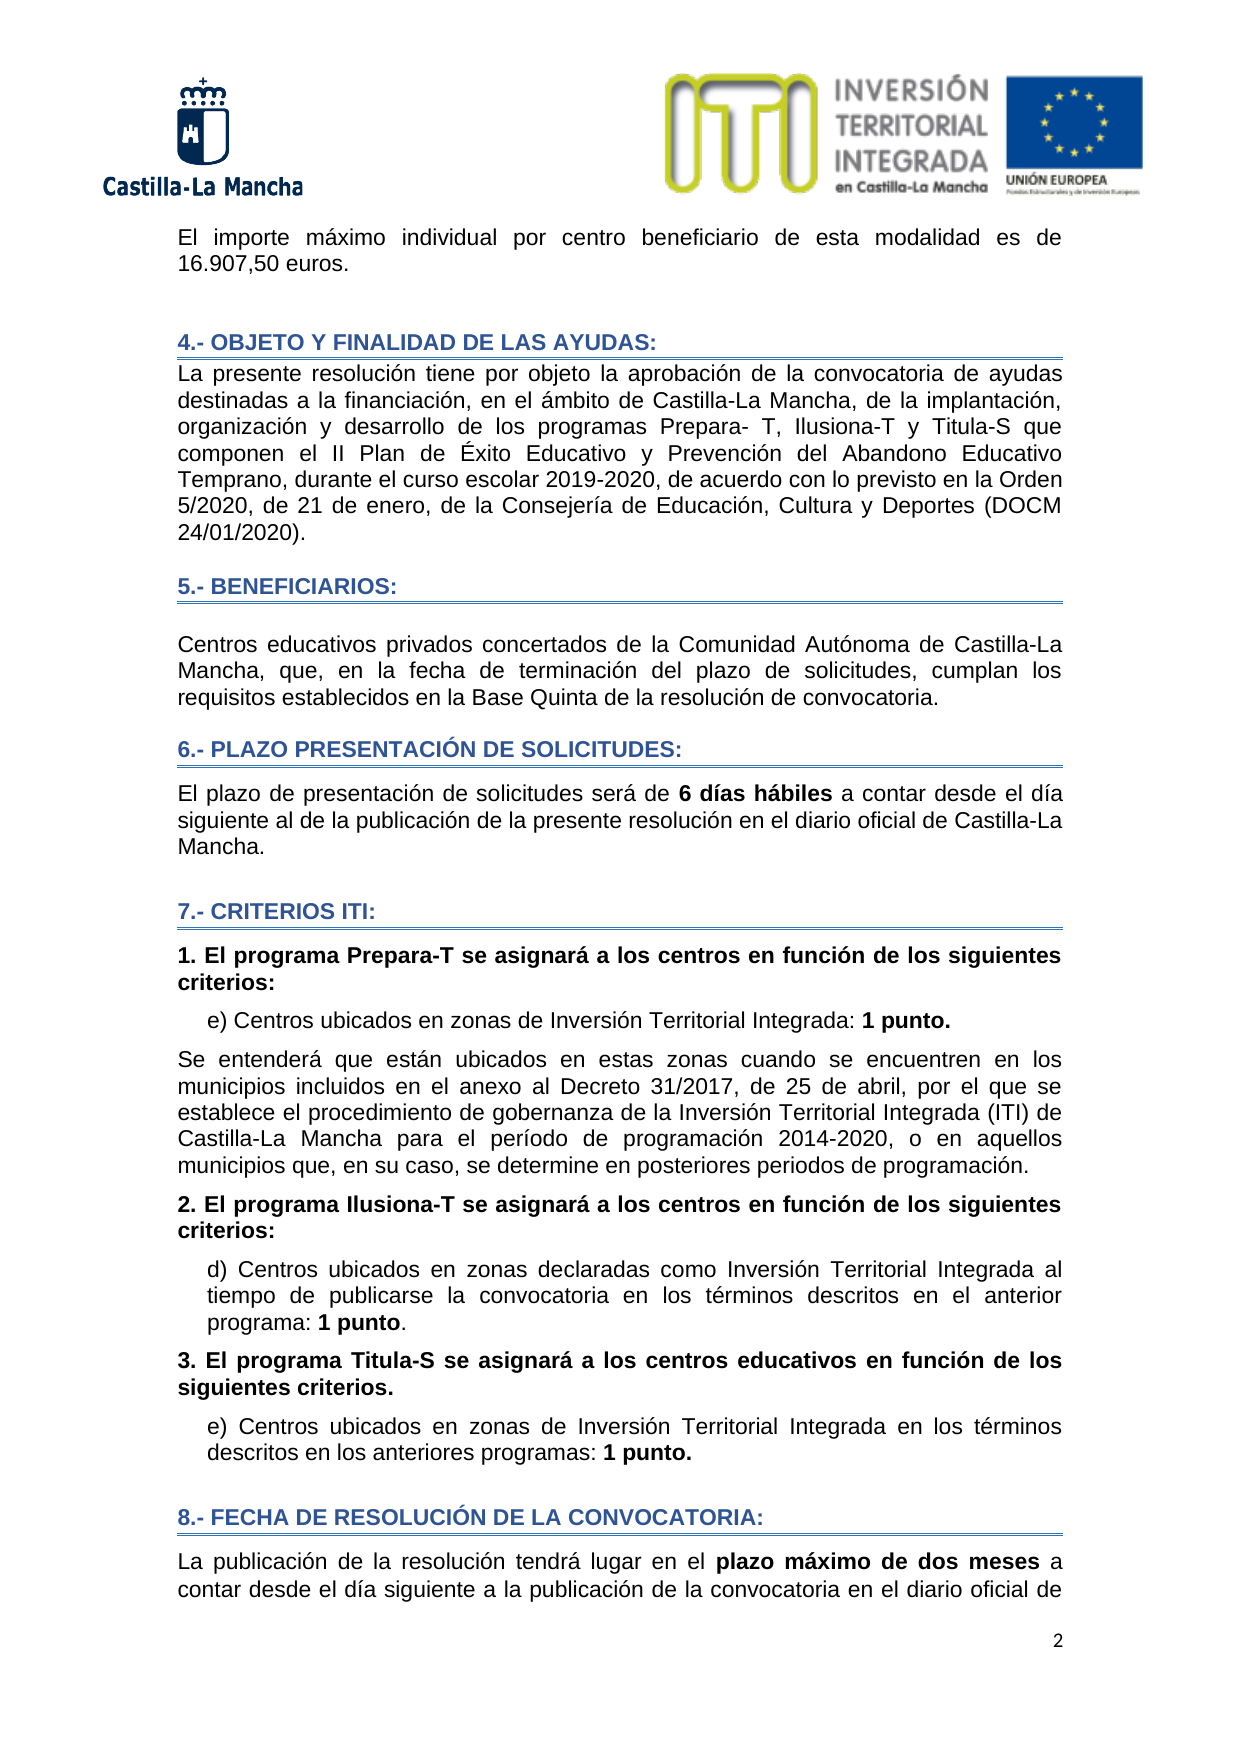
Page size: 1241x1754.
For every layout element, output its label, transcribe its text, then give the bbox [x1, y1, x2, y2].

text Se entenderá que están ubicados en estas zonas cuando se encuentren en los municipios incluidos en el anexo al Decreto 31/2017, de 25 de abril, por el que se establece el procedimiento de gobernanza de la Inversión Territorial Integrada (ITI) de Castilla-La Mancha para el período de programación 2014-2020, o en aquellos municipios que, en su caso, se determine en posteriores periodos de programación. [177, 1046, 1063, 1178]
text e) Centros ubicados en zonas de Inversión Territorial Integrada: 1 punto. [207, 1007, 1063, 1034]
text 6.- PLAZO PRESENTACIÓN DE SOLICITUDES: [177, 736, 1063, 765]
text 8.- FECHA DE RESOLUCIÓN DE LA CONVOCATORIA: [177, 1504, 1063, 1533]
text 3. El programa Titula-S se asignará a los centros educativos en función de los siguientes criterios. [177, 1347, 1063, 1400]
text d) Centros ubicados en zonas declaradas como Inversión Territorial Integrada al tiempo de publicarse la convocatoria en los términos descritos en el anterior programa: 1 punto. [207, 1256, 1063, 1335]
text El plazo de presentación de solicitudes será de 6 días hábiles a contar desde el día siguiente al de la publicación de la presente resolución en el diario oficial de Castilla-La Mancha. [177, 780, 1063, 859]
text e) Centros ubicados en zonas de Inversión Territorial Integrada en los términos descritos en los anteriores programas: 1 punto. [207, 1413, 1063, 1465]
text Centros educativos privados concertados de la Comunidad Autónoma de Castilla-La Mancha, que, en la fecha de terminación del plazo de solicitudes, cumplan los requisitos establecidos en la Base Quinta de la resolución de convocatoria. [177, 631, 1063, 710]
text 1. El programa Prepara-T se asignará a los centros en función de los siguientes criterios: [177, 942, 1063, 995]
text El importe máximo individual por centro beneficiario de esta modalidad es de 16.907,50 euros. [177, 223, 1063, 276]
text La presente resolución tiene por objeto la aprobación de la convocatoria de ayudas destinadas a la financiación, en el ámbito de Castilla-La Mancha, de la implantación, organización y desarrollo de los programas Prepara- T, Ilusiona-T y Titula-S que componen el II Plan de Éxito Educativo y Prevención del Abandono Educativo Temprano, durante el curso escolar 2019-2020, de acuerdo con lo previsto en la Orden 5/2020, de 21 de enero, de la Consejería de Educación, Cultura y Deportes (DOCM 24/01/2020). [177, 360, 1063, 545]
text 2. El programa Ilusiona-T se asignará a los centros en función de los siguientes criterios: [177, 1191, 1063, 1243]
picture [103, 77, 303, 196]
text 4.- OBJETO Y FINALIDAD DE LAS AYUDAS: [177, 329, 1063, 357]
text 7.- CRITERIOS ITI: [177, 898, 1063, 927]
text 5.- BENEFICIARIOS: [177, 573, 1063, 601]
picture [664, 73, 1143, 196]
